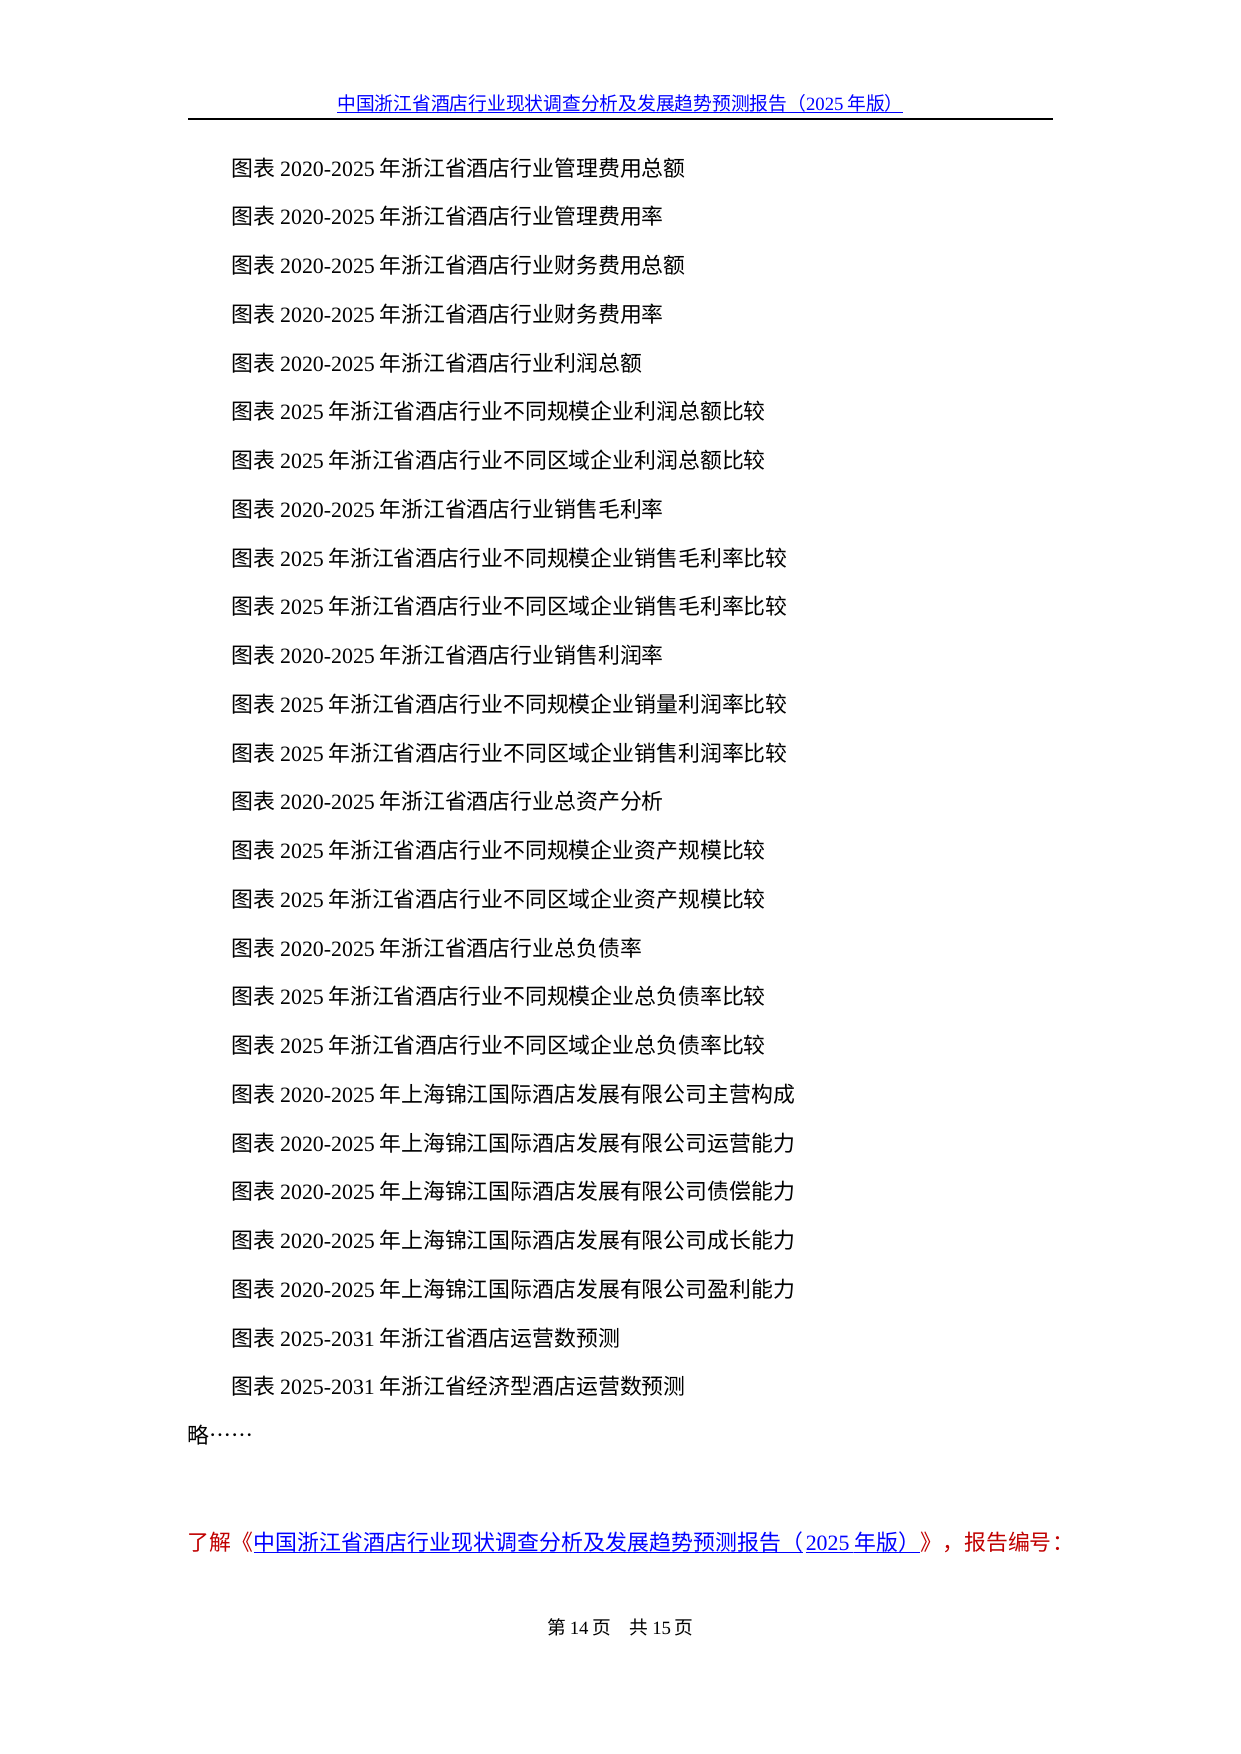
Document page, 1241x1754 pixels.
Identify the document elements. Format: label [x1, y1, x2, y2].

text [187, 1524, 1053, 1557]
text [187, 150, 1053, 1450]
